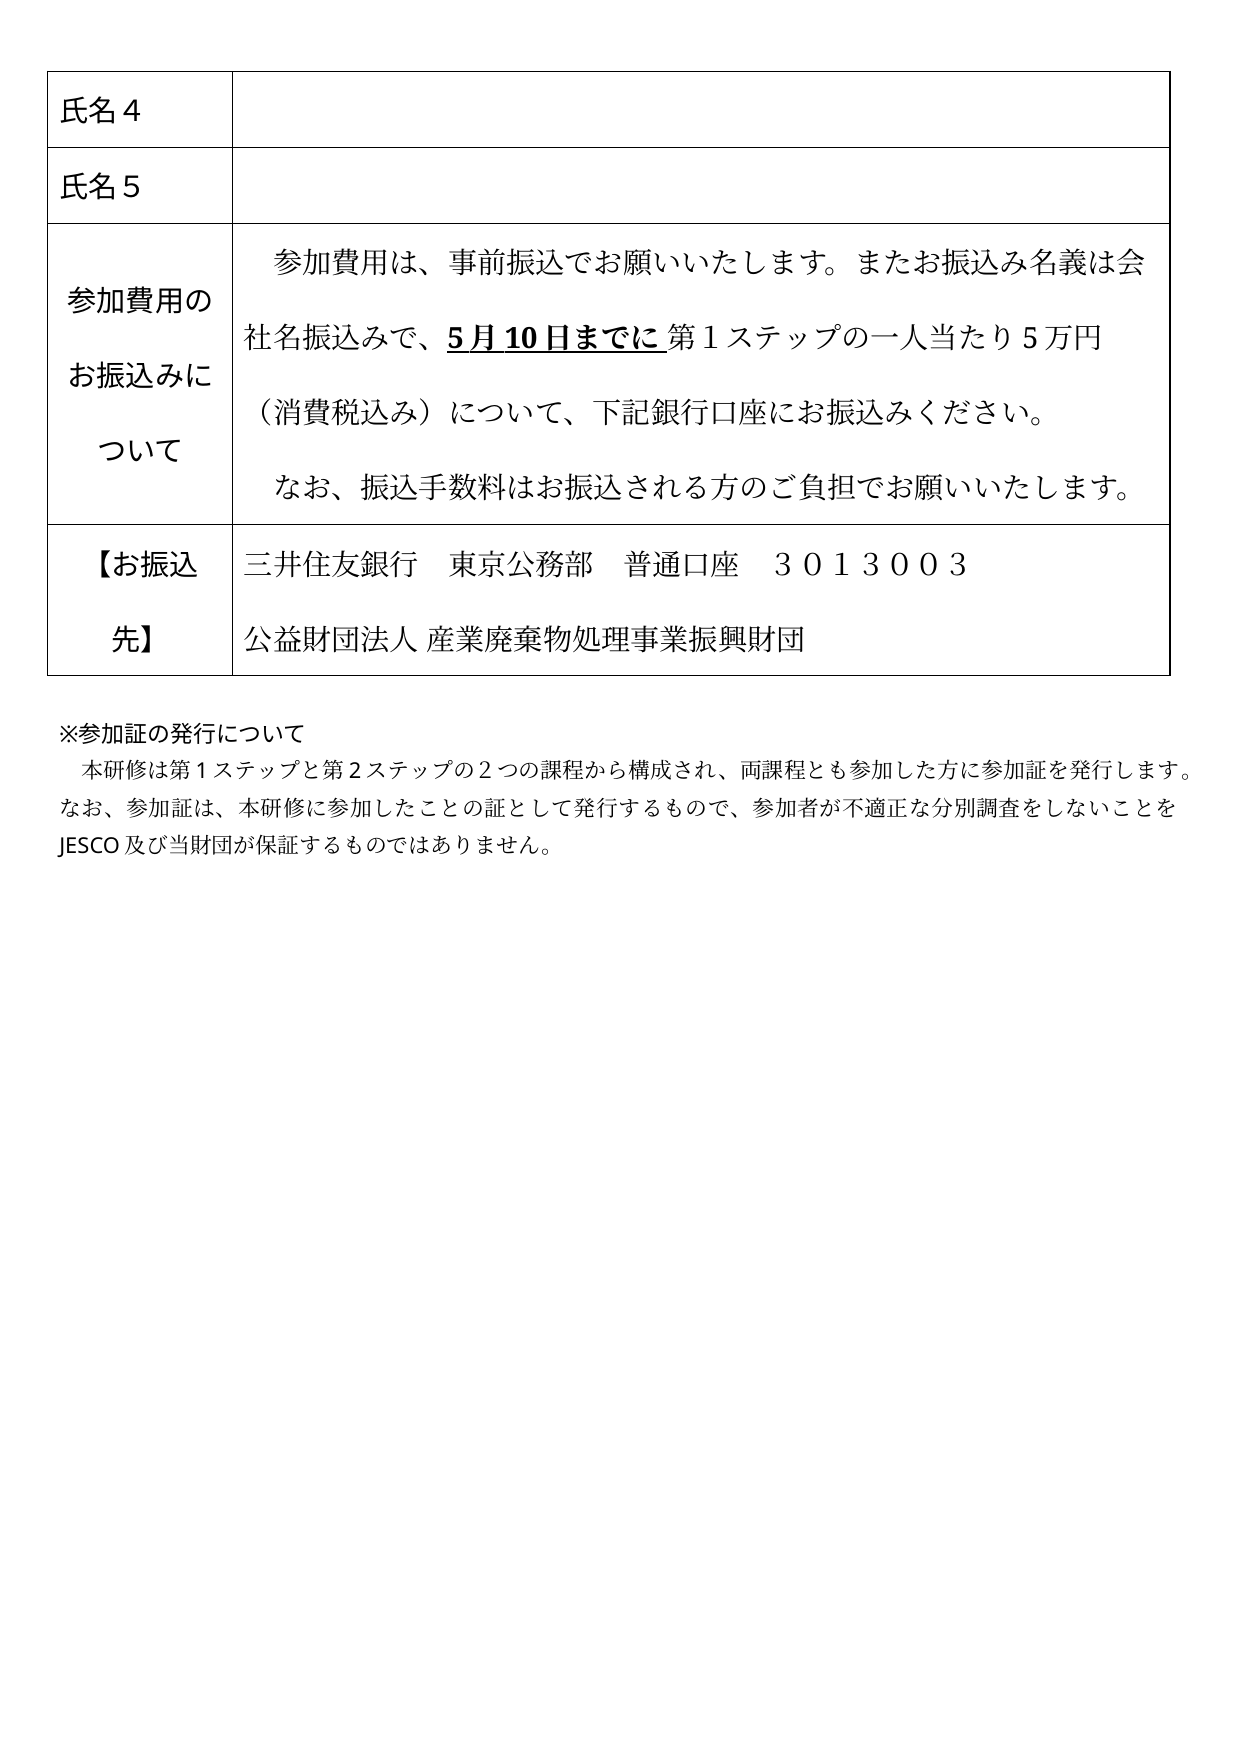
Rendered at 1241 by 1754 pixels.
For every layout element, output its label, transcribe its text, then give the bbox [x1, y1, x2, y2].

table_cell 参加費用の お振込みについて [48, 224, 232, 524]
table_cell 【お振込先】 [48, 525, 232, 675]
table_cell [233, 148, 1169, 223]
table_cell 三井住友銀行 東京公務部 普通口座 ３０１３００３ 公益財団法人 産業廃棄物処理事業振興財団 [233, 525, 1169, 675]
text ※参加証の発行について [59, 713, 1181, 751]
text 本研修は第1ステップと第2ステップの２つの課程から構成され、両課程とも参加した方に参加証を発行します。なお、参加証は、本研修に参加したことの証として発行するもので、参加者が不適正な分別調査をしないことをJESCO及び当財団が保証するものではありません。 [59, 751, 1181, 863]
table_cell 氏名４ [48, 72, 232, 147]
table_cell 参加費用は、事前振込でお願いいたします。またお振込み名義は会社名振込みで、5月10日までに 第１ステップの一人当たり5万円（消費税込み）について、下記銀行口座にお振込みください。 なお、振込手数料はお振込される方のご負担でお願いいたします。 [233, 224, 1169, 524]
table_cell 氏名５ [48, 148, 232, 223]
table_cell [233, 72, 1169, 147]
